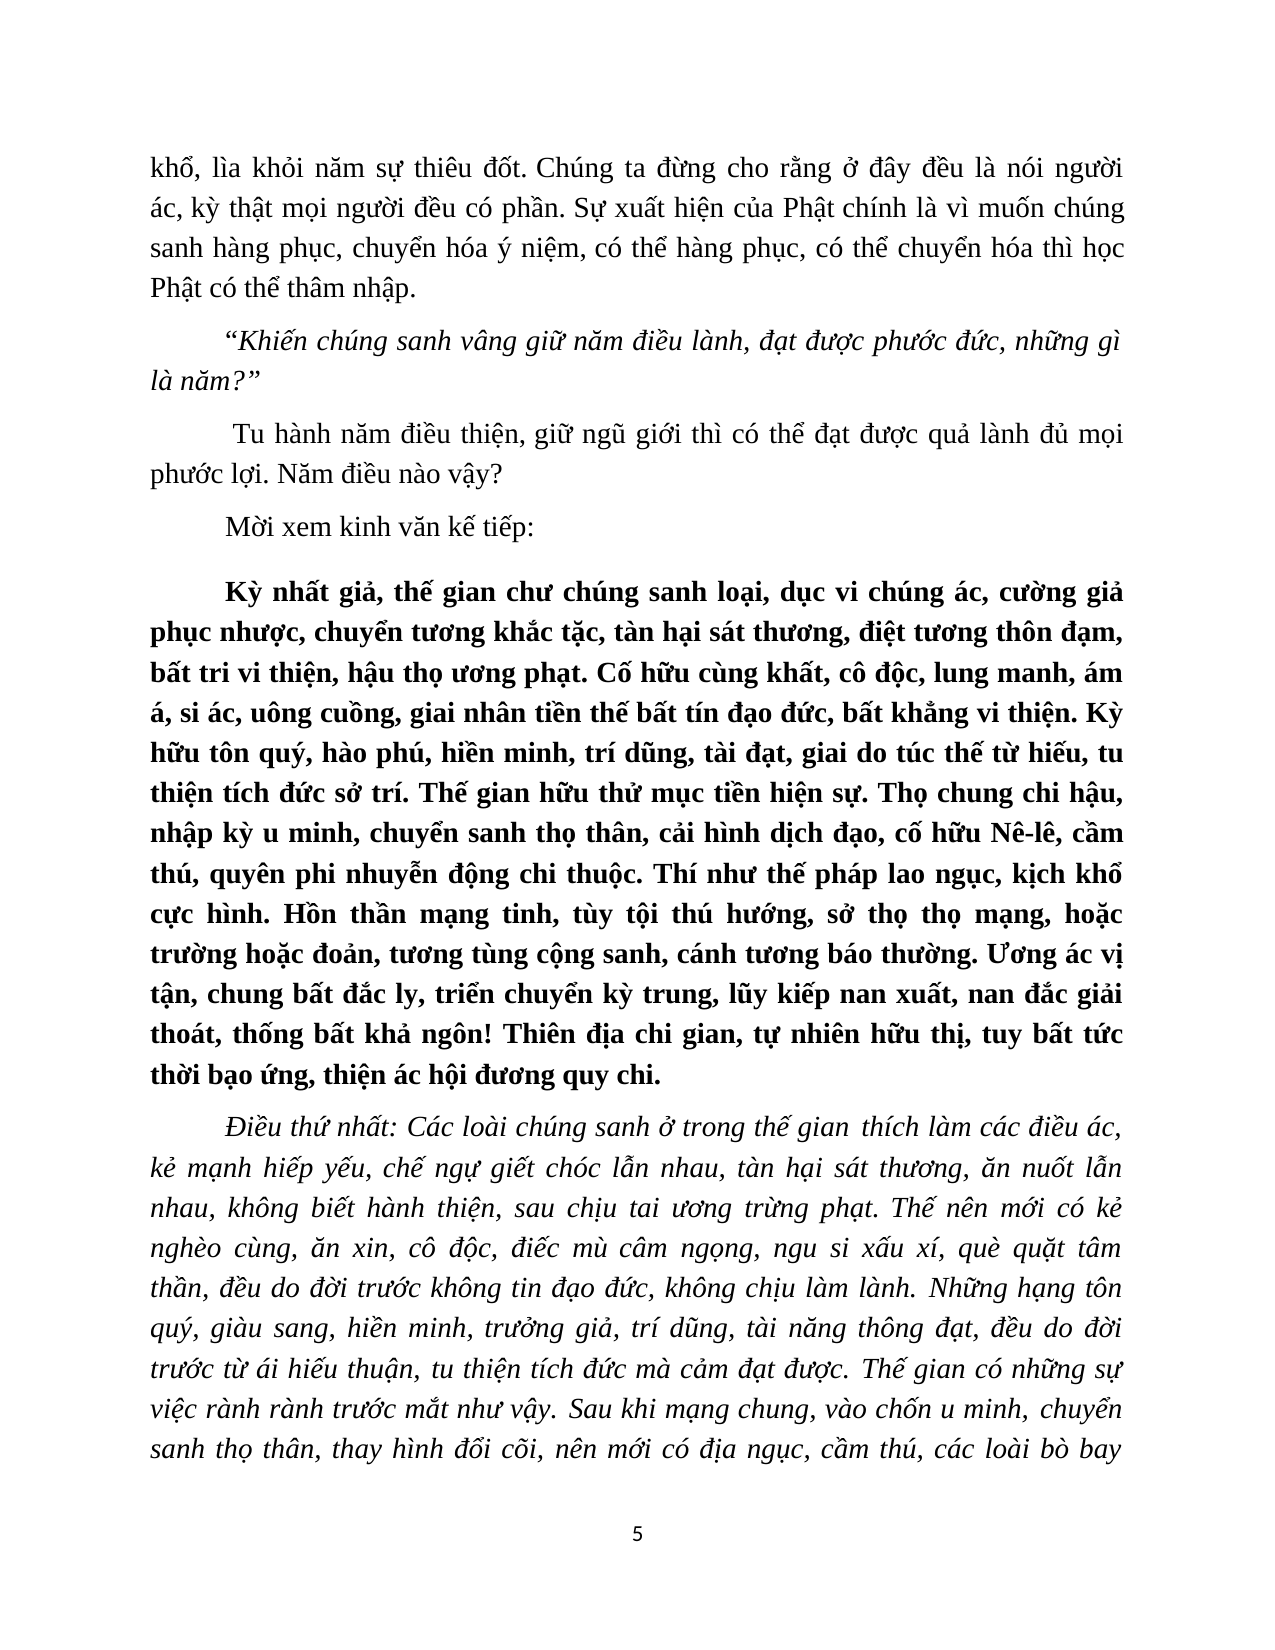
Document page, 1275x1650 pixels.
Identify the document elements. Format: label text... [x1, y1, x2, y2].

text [150, 1109, 1125, 1465]
text Tu hành năm điều thiện, giữ ngũ giới thì có thể đạt được quả lành đủ mọi phước lợi. Năm điều nào vậy? [150, 416, 1125, 490]
text Kỳ nhất giả, thế gian chư chúng sanh loại, dục vi chúng ác, cường giả phục nhược, chuyển tương khắc tặc, tàn hại sát thương, điệt tương thôn đạm, bất tri vi thiện, hậu thọ ương phạt. Cố hữu cùng khất, cô độc, lung manh, ám á, si ác, uông cuồng, giai nhân tiền thế bất tín đạo đức, bất khẳng vi thiện. Kỳ hữu tôn quý, hào phú, hiền minh, trí dũng, tài đạt, giai do túc thế từ hiếu, tu thiện tích đức sở trí. Thế gian hữu thử mục tiền hiện sự. Thọ chung chi hậu, nhập kỳ u minh, chuyển sanh thọ thân, cải hình dịch đạo, cố hữu Nê-lê, cầm thú, quyên phi nhuyễn động chi thuộc. Thí như thế pháp lao ngục, kịch khổ cực hình. Hồn thần mạng tinh, tùy tội thú hướng, sở thọ thọ mạng, hoặc trường hoặc đoản, tương tùng cộng sanh, cánh tương báo thường. Ương ác vị tận, chung bất đắc ly, triển chuyển kỳ trung, lũy kiếp nan xuất, nan đắc giải thoát, thống bất khả ngôn! Thiên địa chi gian, tự nhiên hữu thị, tuy bất tức thời bạo ứng, thiện ác hội đương quy chi. [150, 574, 1125, 1090]
text “Khiến chúng sanh vâng giữ năm điều lành, đạt được phước đức, những gì là năm?” [150, 323, 1125, 397]
text Mời xem kinh văn kế tiếp: [150, 509, 1125, 543]
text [150, 150, 1125, 304]
